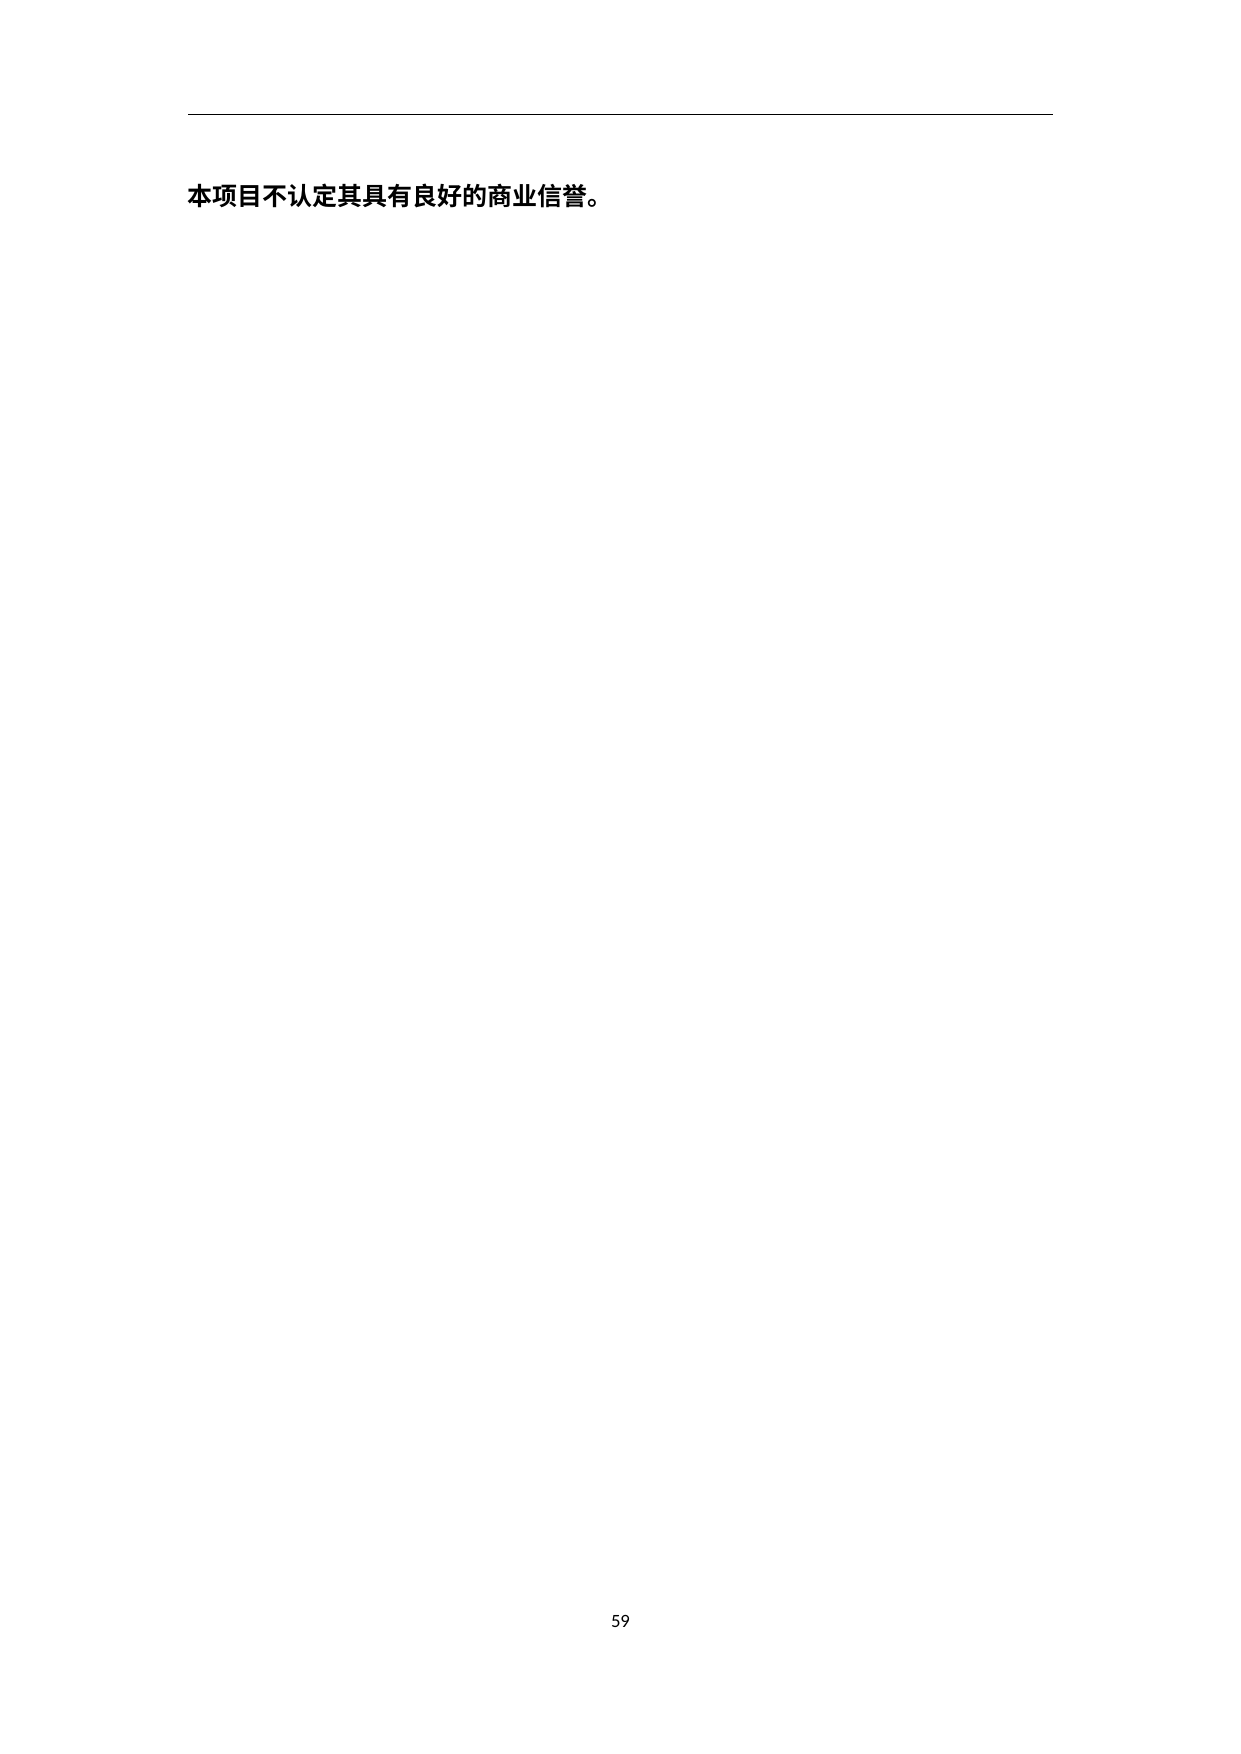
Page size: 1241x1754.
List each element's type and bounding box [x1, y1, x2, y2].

list [187, 162, 1053, 227]
